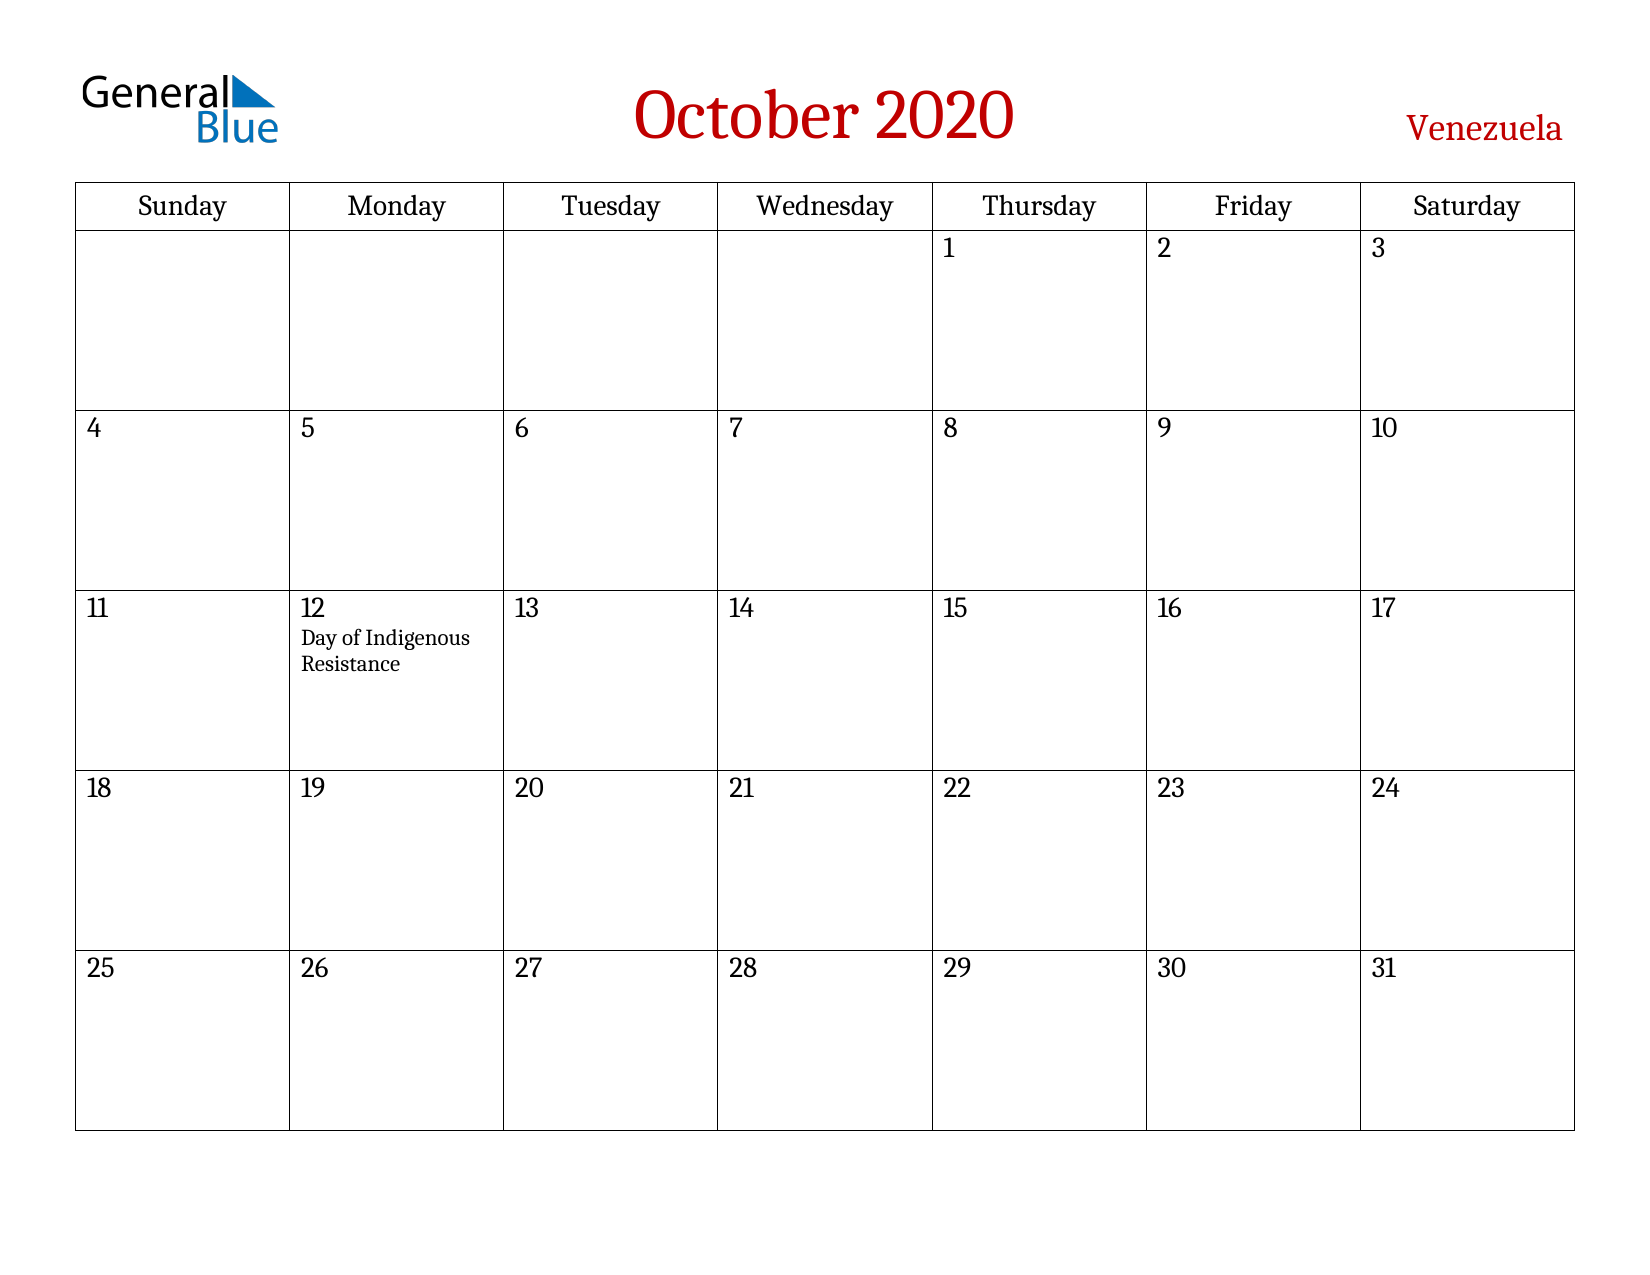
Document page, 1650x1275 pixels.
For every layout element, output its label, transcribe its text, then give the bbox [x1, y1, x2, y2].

table_cell 19 [290, 771, 503, 805]
table_cell 21 [718, 771, 932, 805]
table_cell Friday [1147, 183, 1360, 230]
picture [82, 75, 278, 143]
table_cell [504, 231, 717, 264]
table_cell 24 [1361, 771, 1574, 805]
table_cell [1147, 805, 1360, 950]
table_cell 12 [290, 591, 503, 625]
table_cell [76, 805, 289, 950]
table_cell [504, 265, 717, 410]
table_cell Tuesday [504, 183, 717, 230]
table_cell [76, 985, 289, 1130]
table_cell [504, 625, 717, 770]
table_cell 30 [1147, 951, 1360, 985]
table_cell [290, 445, 503, 590]
table_cell 7 [718, 411, 932, 444]
table_cell [290, 985, 503, 1130]
table_cell 15 [933, 591, 1146, 625]
table_cell 18 [76, 771, 289, 805]
table_cell [718, 231, 932, 264]
table_cell 6 [504, 411, 717, 444]
table_cell [933, 625, 1146, 770]
table_cell [1361, 985, 1574, 1130]
table_cell [933, 985, 1146, 1130]
table_cell 25 [76, 951, 289, 985]
table_cell Wednesday [718, 183, 932, 230]
table_cell 29 [933, 951, 1146, 985]
table_cell 2 [1147, 231, 1360, 264]
table_cell [76, 445, 289, 590]
table_cell 20 [504, 771, 717, 805]
table_cell 5 [290, 411, 503, 444]
table_cell [290, 265, 503, 410]
table_cell [1361, 265, 1574, 410]
table_cell [290, 231, 503, 264]
table_cell [504, 805, 717, 950]
table_cell 28 [718, 951, 932, 985]
table_cell Monday [290, 183, 503, 230]
table_cell 1 [933, 231, 1146, 264]
table_cell 16 [1147, 591, 1360, 625]
table_cell [1147, 625, 1360, 770]
table_cell [1361, 625, 1574, 770]
table_cell 31 [1361, 951, 1574, 985]
table_cell [718, 445, 932, 590]
table_cell [718, 265, 932, 410]
table_cell 9 [1147, 411, 1360, 444]
table_cell [718, 805, 932, 950]
table_cell 11 [76, 591, 289, 625]
table_cell [933, 265, 1146, 410]
table_cell Thursday [933, 183, 1146, 230]
table_cell 13 [504, 591, 717, 625]
table_cell Day of Indigenous Resistance [290, 625, 503, 770]
table_cell 26 [290, 951, 503, 985]
table_cell [504, 445, 717, 590]
table_cell [1147, 445, 1360, 590]
table_cell [76, 265, 289, 410]
table_cell [1147, 985, 1360, 1130]
table_cell [933, 445, 1146, 590]
table_cell 3 [1361, 231, 1574, 264]
table_cell [718, 985, 932, 1130]
table_cell [1361, 445, 1574, 590]
table_cell [718, 625, 932, 770]
table_cell 10 [1361, 411, 1574, 444]
table_cell [76, 625, 289, 770]
table_cell 8 [933, 411, 1146, 444]
table_cell [933, 805, 1146, 950]
table_cell Sunday [76, 183, 289, 230]
table_cell 14 [718, 591, 932, 625]
table_cell [290, 805, 503, 950]
table_cell 4 [76, 411, 289, 444]
table_cell 23 [1147, 771, 1360, 805]
table_header Venezuela [1146, 75, 1574, 182]
table_cell [1147, 265, 1360, 410]
table_header October 2020 [504, 75, 1146, 182]
table_cell 22 [933, 771, 1146, 805]
table_header [76, 75, 503, 182]
table_cell [1361, 805, 1574, 950]
table_cell [504, 985, 717, 1130]
table_cell 17 [1361, 591, 1574, 625]
table_cell 27 [504, 951, 717, 985]
table_cell Saturday [1361, 183, 1574, 230]
table_cell [76, 231, 289, 264]
